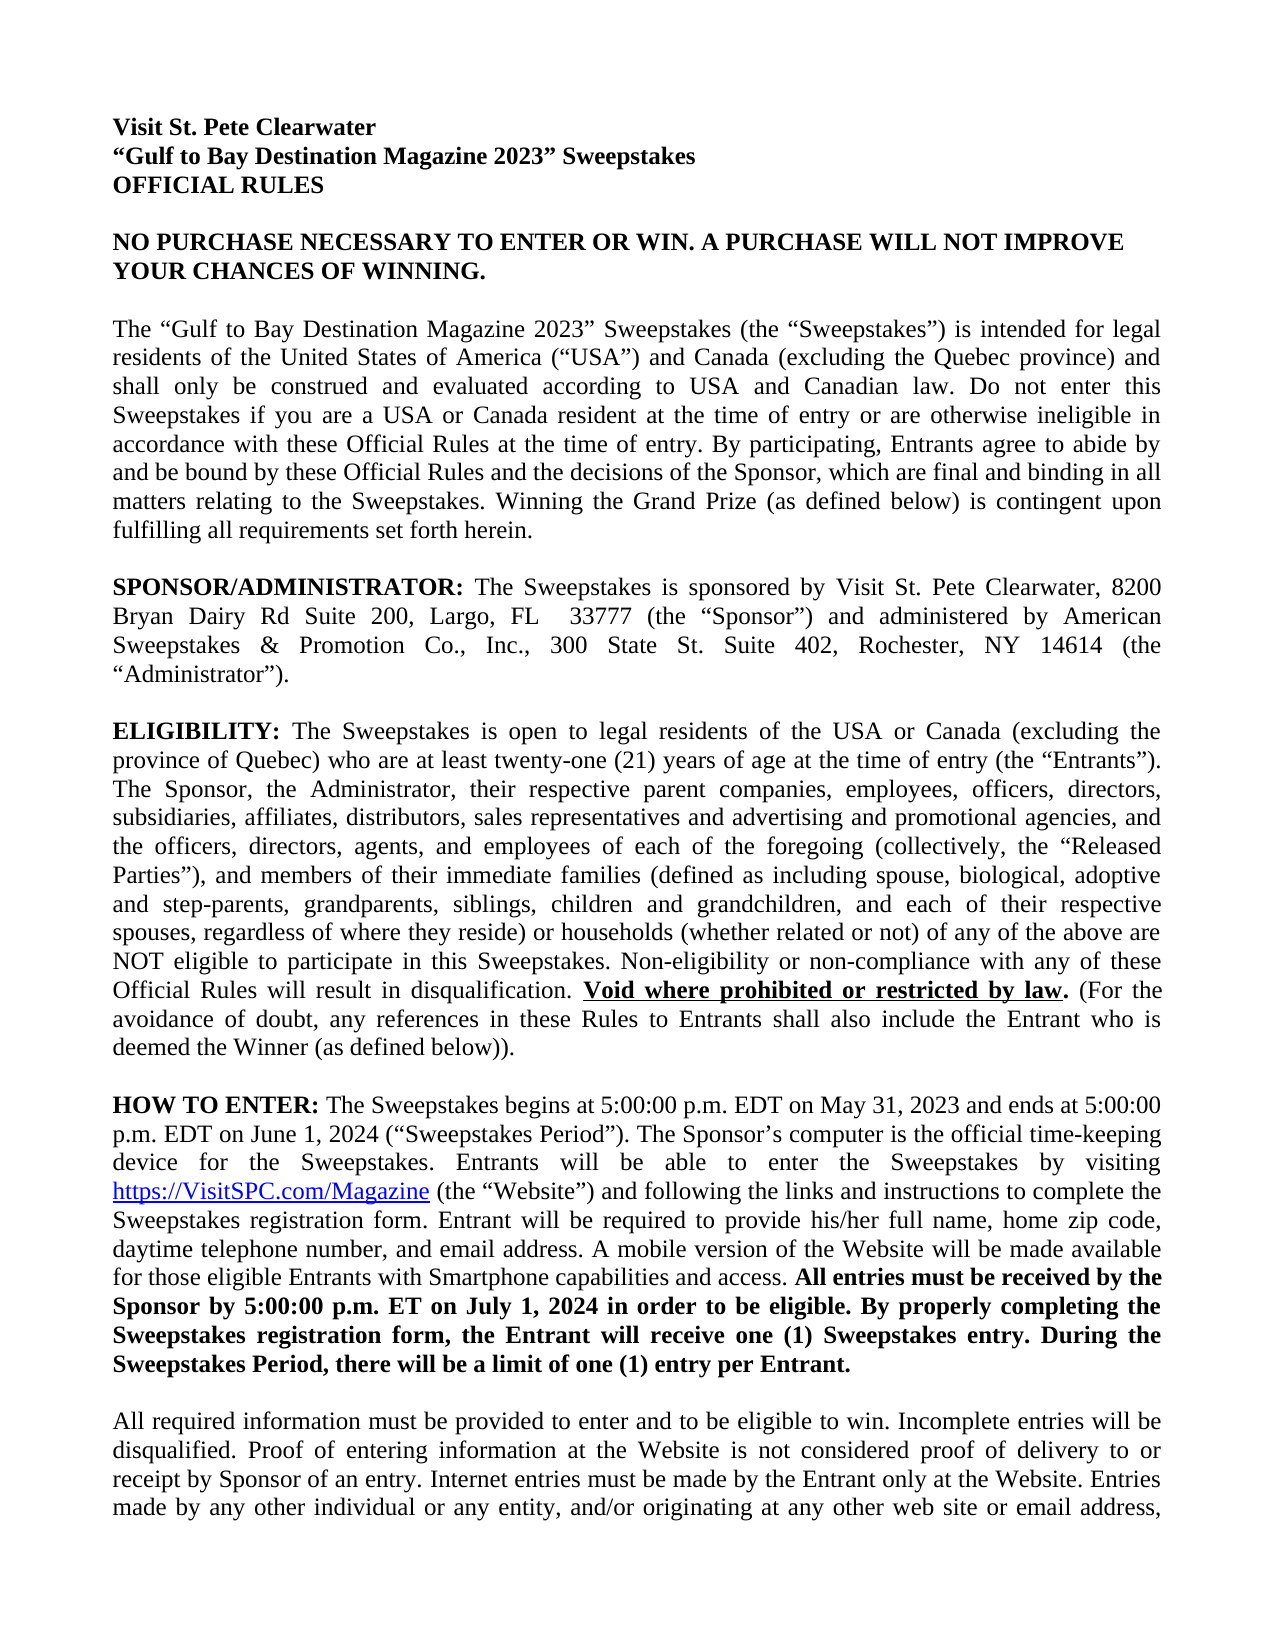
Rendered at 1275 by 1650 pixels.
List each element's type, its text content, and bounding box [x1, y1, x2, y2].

text SPONSOR/ADMINISTRATOR: The Sweepstakes is sponsored by Visit St. Pete Clearwater, 8200 Bryan Dairy Rd Suite 200, Largo, FL 33777 (the “Sponsor”) and administered by American Sweepstakes & Promotion Co., Inc., 300 State St. Suite 402, Rochester, NY 14614 (the “Administrator”). [112, 572, 1162, 687]
text NO PURCHASE NECESSARY TO ENTER OR WIN. A PURCHASE WILL NOT IMPROVE YOUR CHANCES OF WINNING. [112, 227, 1162, 285]
text “Gulf to Bay Destination Magazine 2023” Sweepstakes [112, 141, 1162, 170]
text The “Gulf to Bay Destination Magazine 2023” Sweepstakes (the “Sweepstakes”) is intended for legal residents of the United States of America (“USA”) and Canada (excluding the Quebec province) and shall only be construed and evaluated according to USA and Canadian law. Do not enter this Sweepstakes if you are a USA or Canada resident at the time of entry or are otherwise ineligible in accordance with these Official Rules at the time of entry. By participating, Entrants agree to abide by and be bound by these Official Rules and the decisions of the Sponsor, which are final and binding in all matters relating to the Sweepstakes. Winning the Grand Prize (as defined below) is contingent upon fulfilling all requirements set forth herein. [112, 314, 1162, 544]
text HOW TO ENTER: The Sweepstakes begins at 5:00:00 p.m. EDT on May 31, 2023 and ends at 5:00:00 p.m. EDT on June 1, 2024 (“Sweepstakes Period”). The Sponsor’s computer is the official time-keeping device for the Sweepstakes. Entrants will be able to enter the Sweepstakes by visiting https://VisitSPC.com/Magazine (the “Website”) and following the links and instructions to complete the Sweepstakes registration form. Entrant will be required to provide his/her full name, home zip code, daytime telephone number, and email address. A mobile version of the Website will be made available for those eligible Entrants with Smartphone capabilities and access. All entries must be received by the Sponsor by 5:00:00 p.m. ET on July 1, 2024 in order to be eligible. By properly completing the Sweepstakes registration form, the Entrant will receive one (1) Sweepstakes entry. During the Sweepstakes Period, there will be a limit of one (1) entry per Entrant. [112, 1090, 1162, 1377]
text Visit St. Pete Clearwater [112, 112, 1162, 141]
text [112, 1406, 1162, 1521]
text OFFICIAL RULES [112, 170, 1162, 199]
text ELIGIBILITY: The Sweepstakes is open to legal residents of the USA or Canada (excluding the province of Quebec) who are at least twenty-one (21) years of age at the time of entry (the “Entrants”). The Sponsor, the Administrator, their respective parent companies, employees, officers, directors, subsidiaries, affiliates, distributors, sales representatives and advertising and promotional agencies, and the officers, directors, agents, and employees of each of the foregoing (collectively, the “Released Parties”), and members of their immediate families (defined as including spouse, biological, adoptive and step-parents, grandparents, siblings, children and grandchildren, and each of their respective spouses, regardless of where they reside) or households (whether related or not) of any of the above are NOT eligible to participate in this Sweepstakes. Non-eligibility or non-compliance with any of these Official Rules will result in disqualification. Void where prohibited or restricted by law. (For the avoidance of doubt, any references in these Rules to Entrants shall also include the Entrant who is deemed the Winner (as defined below)). [112, 716, 1162, 1061]
